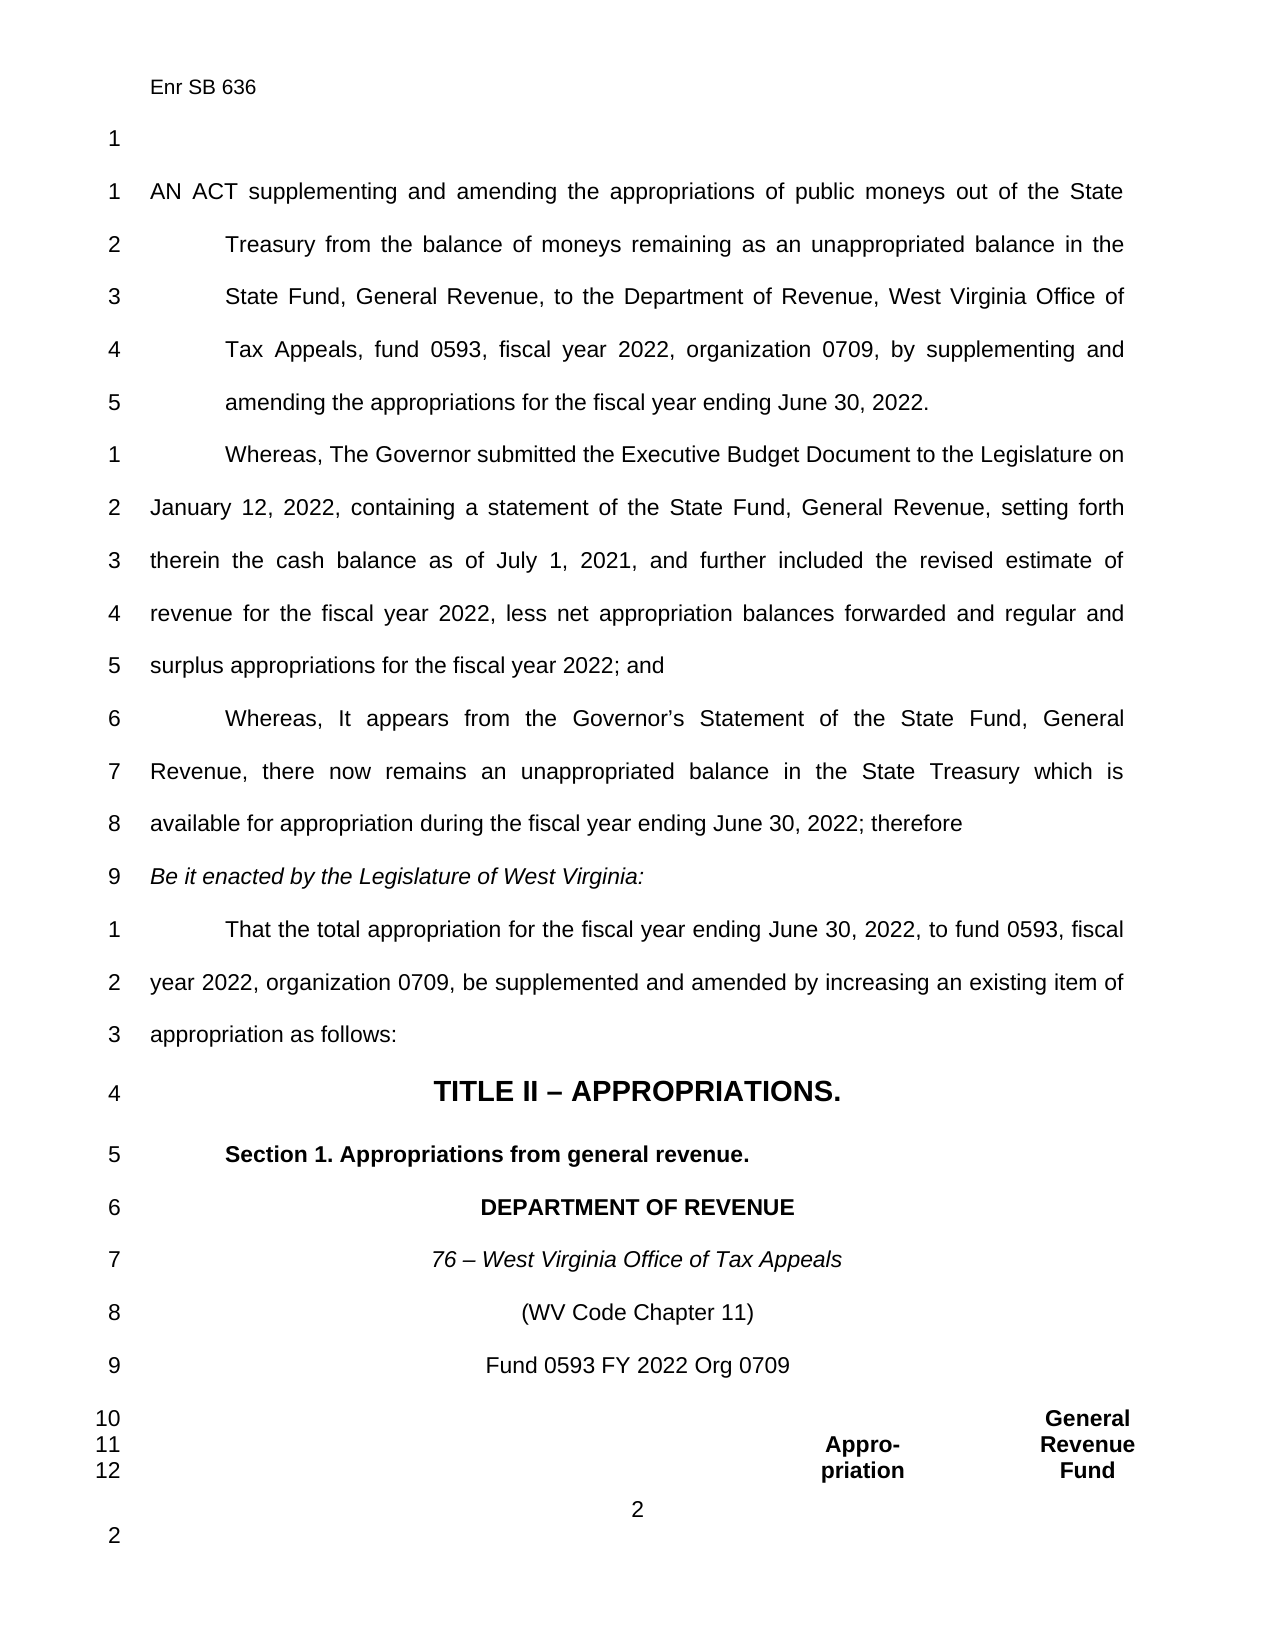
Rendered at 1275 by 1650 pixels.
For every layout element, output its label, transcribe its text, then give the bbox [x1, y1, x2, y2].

text That the total appropriation for the fiscal year ending June 30, 2022, to fund 0593, fiscal year 2022, organization 0709, be supplemented and amended by increasing an existing item of appropriation as follows: [150, 916, 1125, 1048]
subtitle Title II – Appropriations. [150, 1074, 1125, 1107]
text Be it enacted by the Legislature of West Virginia: [150, 863, 1125, 889]
title AN ACT supplementing and amending the appropriations of public moneys out of the State Treasury from the balance of moneys remaining as an unappropriated balance in the State Fund, General Revenue, to the Department of Revenue, West Virginia Office of Tax Appeals, fund 0593, fiscal year 2022, organization 0709, by supplementing and amending the appropriations for the fiscal year ending June 30, 2022. [150, 178, 1125, 415]
text Appro- Revenue [150, 1431, 1125, 1457]
text Whereas, The Governor submitted the Executive Budget Document to the Legislature on January 12, 2022, containing a statement of the State Fund, General Revenue, setting forth therein the cash balance as of July 1, 2021, and further included the revised estimate of revenue for the fiscal year 2022, less net appropriation balances forwarded and regular and surplus appropriations for the fiscal year 2022; and [150, 441, 1125, 679]
text Whereas, It appears from the Governor’s Statement of the State Fund, General Revenue, there now remains an unappropriated balance in the State Treasury which is available for appropriation during the fiscal year ending June 30, 2022; therefore [150, 705, 1125, 837]
text 76 – West Virginia Office of Tax Appeals [150, 1246, 1125, 1273]
text (WV Code Chapter 11) [150, 1299, 1125, 1326]
text General [150, 1404, 1125, 1431]
subtitle Section 1. Appropriations from general revenue. [225, 1141, 1125, 1167]
text priation Fund [150, 1457, 1125, 1484]
text DEPARTMENT OF REVENUE [150, 1194, 1125, 1220]
text Fund 0593 FY 2022 Org 0709 [150, 1352, 1125, 1378]
